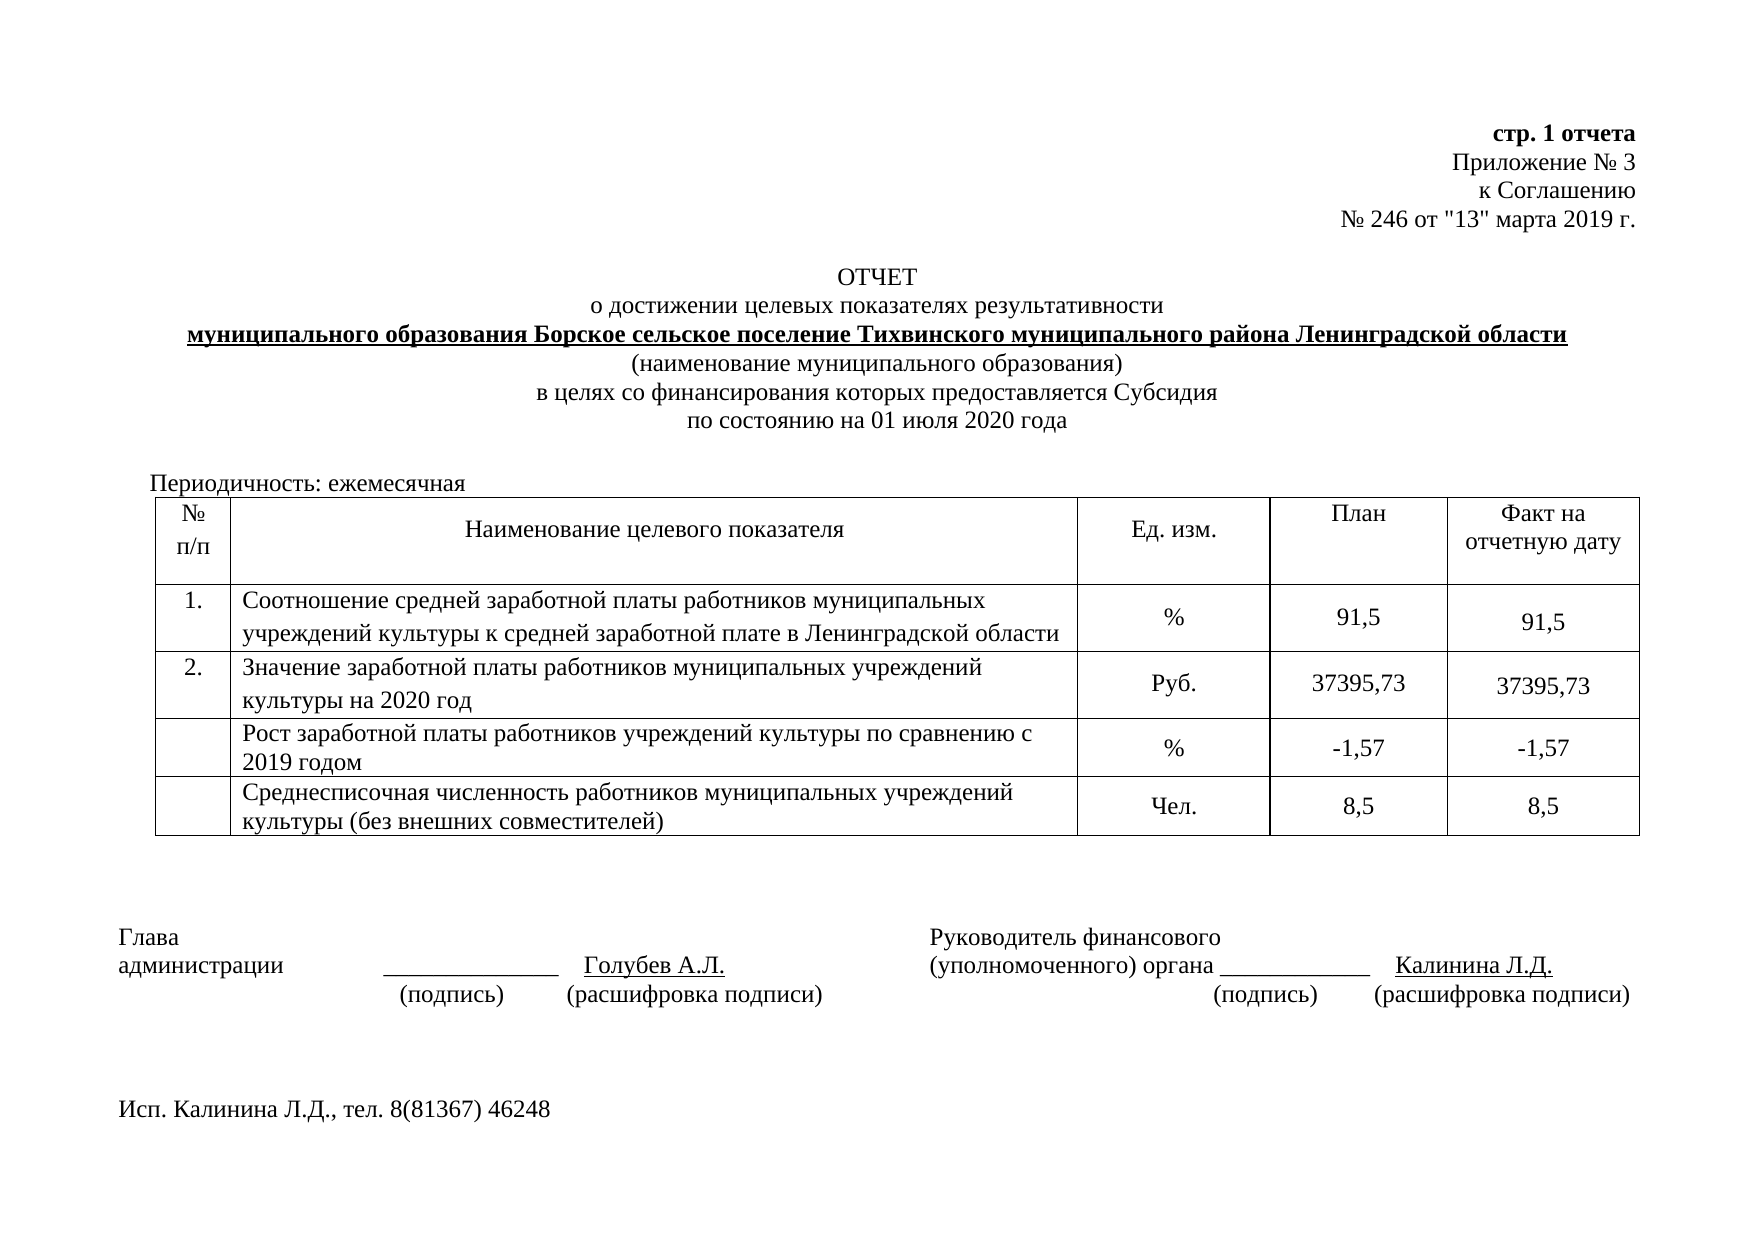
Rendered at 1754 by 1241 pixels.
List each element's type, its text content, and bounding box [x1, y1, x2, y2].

table_cell [156, 719, 230, 776]
text к Соглашению [118, 176, 1636, 204]
table_cell Значение заработной платы работников муниципальных учреждений культуры на 2020 год [231, 652, 1077, 717]
text по состоянию на 01 июля 2020 года [118, 406, 1636, 434]
table_cell Соотношение средней заработной платы работников муниципальных учреждений культуры к средней заработной плате в Ленинградской области [231, 585, 1077, 651]
text муниципального образования Борское сельское поселение Тихвинского муниципального района Ленинградской области [118, 319, 1636, 348]
table_header № п/п [156, 498, 230, 584]
table_cell 91,5 [1448, 585, 1639, 651]
text (подпись) (расшифровка подписи) (подпись) (расшифровка подписи) [118, 979, 1636, 1008]
table_cell 91,5 [1271, 585, 1447, 651]
text Приложение № 3 [118, 147, 1636, 176]
table_cell Рост заработной платы работников учреждений культуры по сравнению с 2019 годом [231, 719, 1077, 776]
text Глава Руководитель финансового [118, 922, 1636, 951]
table_cell 1. [156, 585, 230, 651]
table_header План [1271, 498, 1447, 584]
table_cell Руб. [1078, 652, 1269, 717]
table_header Факт на отчетную дату [1448, 498, 1639, 584]
text № 246 от "13" марта 2019 г. [118, 204, 1636, 233]
table_cell % [1078, 719, 1269, 776]
table_header Ед. изм. [1078, 498, 1269, 584]
table_cell 37395,73 [1448, 652, 1639, 717]
table_cell 8,5 [1271, 777, 1447, 834]
table_cell -1,57 [1271, 719, 1447, 776]
text (наименование муниципального образования) [118, 348, 1636, 377]
table_cell 2. [156, 652, 230, 717]
text Периодичность: ежемесячная [118, 468, 1636, 497]
text администрации ______________ Голубев А.Л. (уполномоченного) органа ____________ Калинина Л.Д. [118, 951, 1636, 979]
text в целях со финансирования которых предоставляется Субсидия [118, 377, 1636, 406]
table_cell -1,57 [1448, 719, 1639, 776]
table_cell % [1078, 585, 1269, 651]
table_header Наименование целевого показателя [231, 498, 1077, 584]
table_cell 37395,73 [1271, 652, 1447, 717]
text стр. 1 отчета [193, 118, 1636, 147]
table_cell [156, 777, 230, 834]
table_cell 8,5 [1448, 777, 1639, 834]
table_cell Среднесписочная численность работников муниципальных учреждений культуры (без внешних совместителей) [231, 777, 1077, 834]
text о достижении целевых показателях результативности [118, 291, 1636, 319]
text Исп. Калинина Л.Д., тел. 8(81367) 46248 [118, 1094, 1636, 1123]
text ОТЧЕТ [118, 262, 1636, 291]
table_cell Чел. [1078, 777, 1269, 834]
